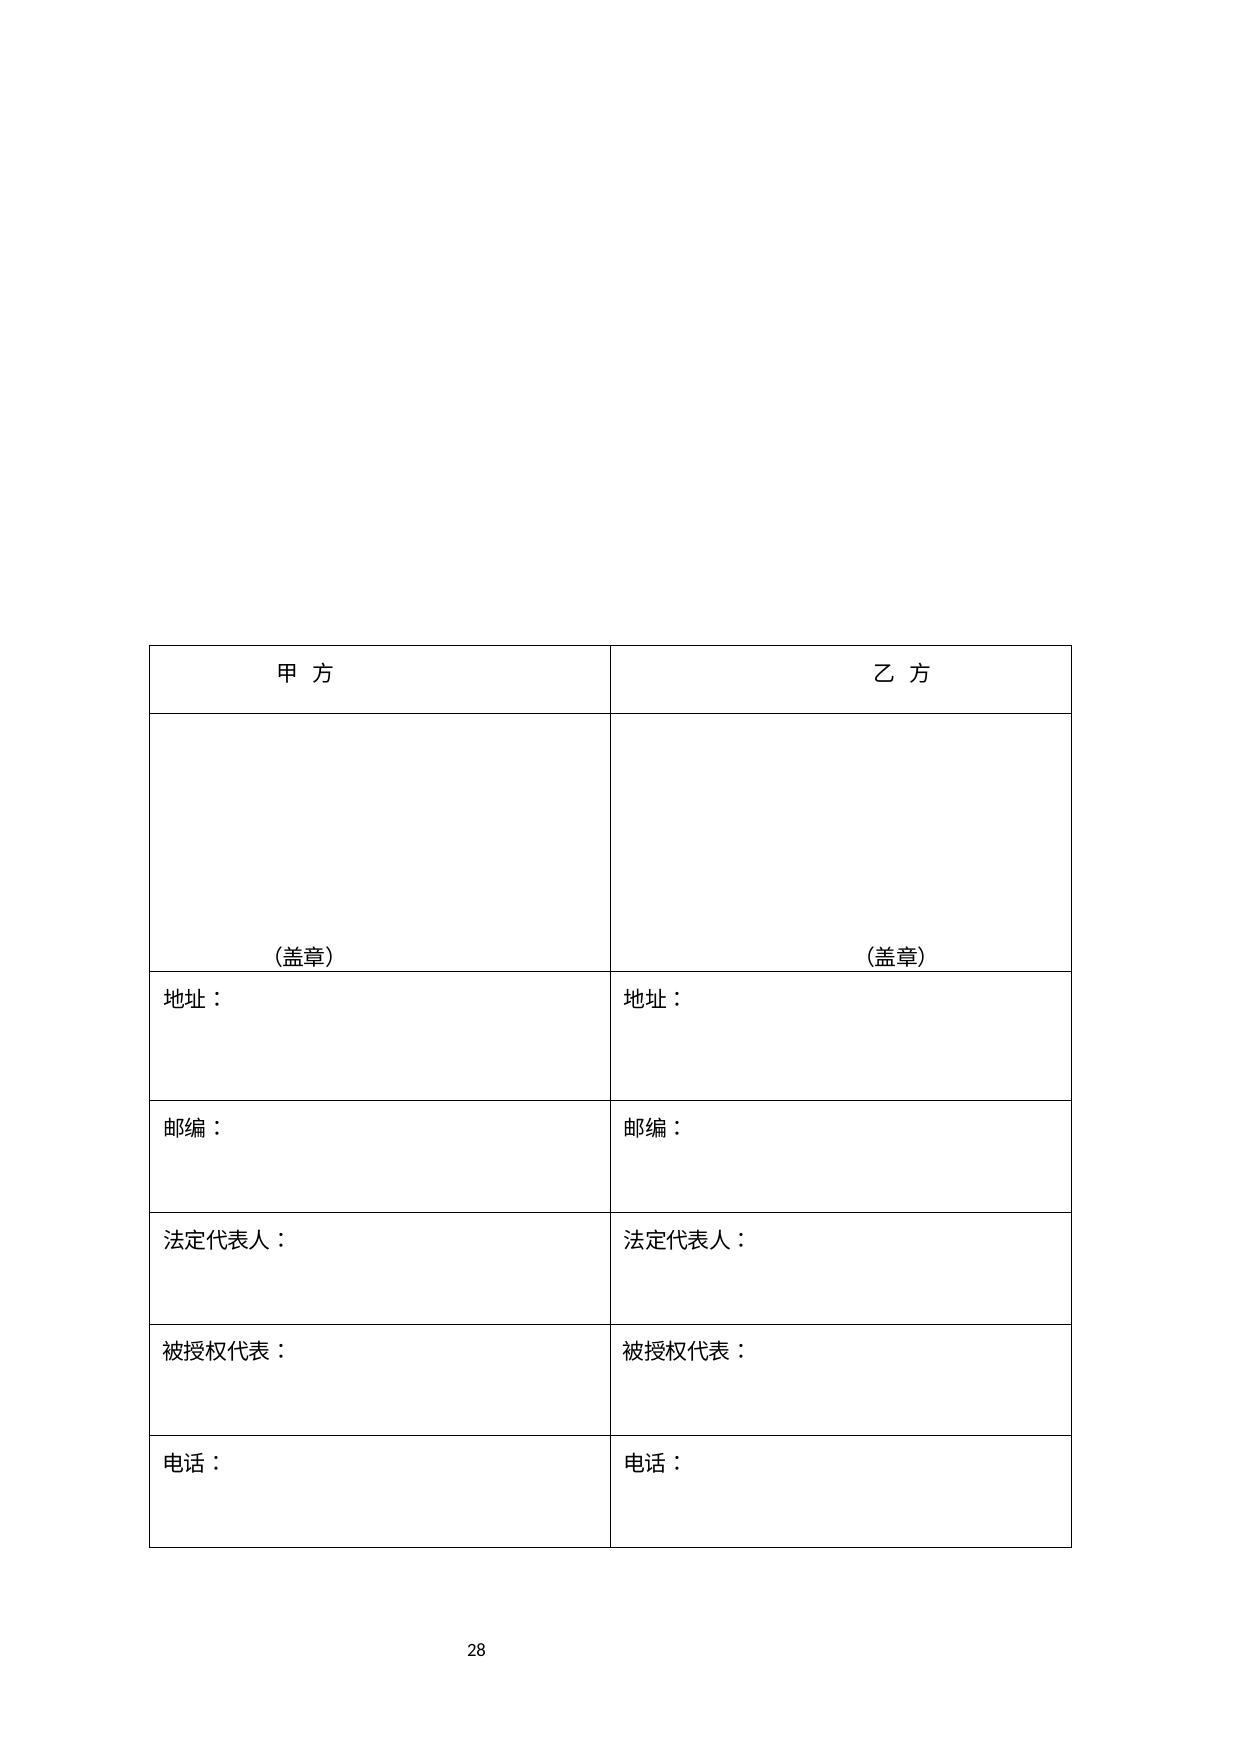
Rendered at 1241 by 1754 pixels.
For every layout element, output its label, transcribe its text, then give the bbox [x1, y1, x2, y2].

table_cell （盖章） [611, 714, 1071, 971]
table_cell 邮编： [611, 1101, 1071, 1212]
table_cell 电话： [611, 1436, 1071, 1547]
table_header 甲 方 [150, 646, 610, 713]
table_cell （盖章） [150, 714, 610, 971]
table_cell 被授权代表： [150, 1325, 610, 1435]
table_cell 地址： [150, 972, 610, 1100]
table_cell 法定代表人： [150, 1213, 610, 1323]
table_cell 电话： [150, 1436, 610, 1547]
table_cell 法定代表人： [611, 1213, 1071, 1323]
table_cell 地址： [611, 972, 1071, 1100]
table_header 乙 方 [611, 646, 1071, 713]
table_cell 邮编： [150, 1101, 610, 1212]
table_cell 被授权代表： [611, 1325, 1071, 1435]
